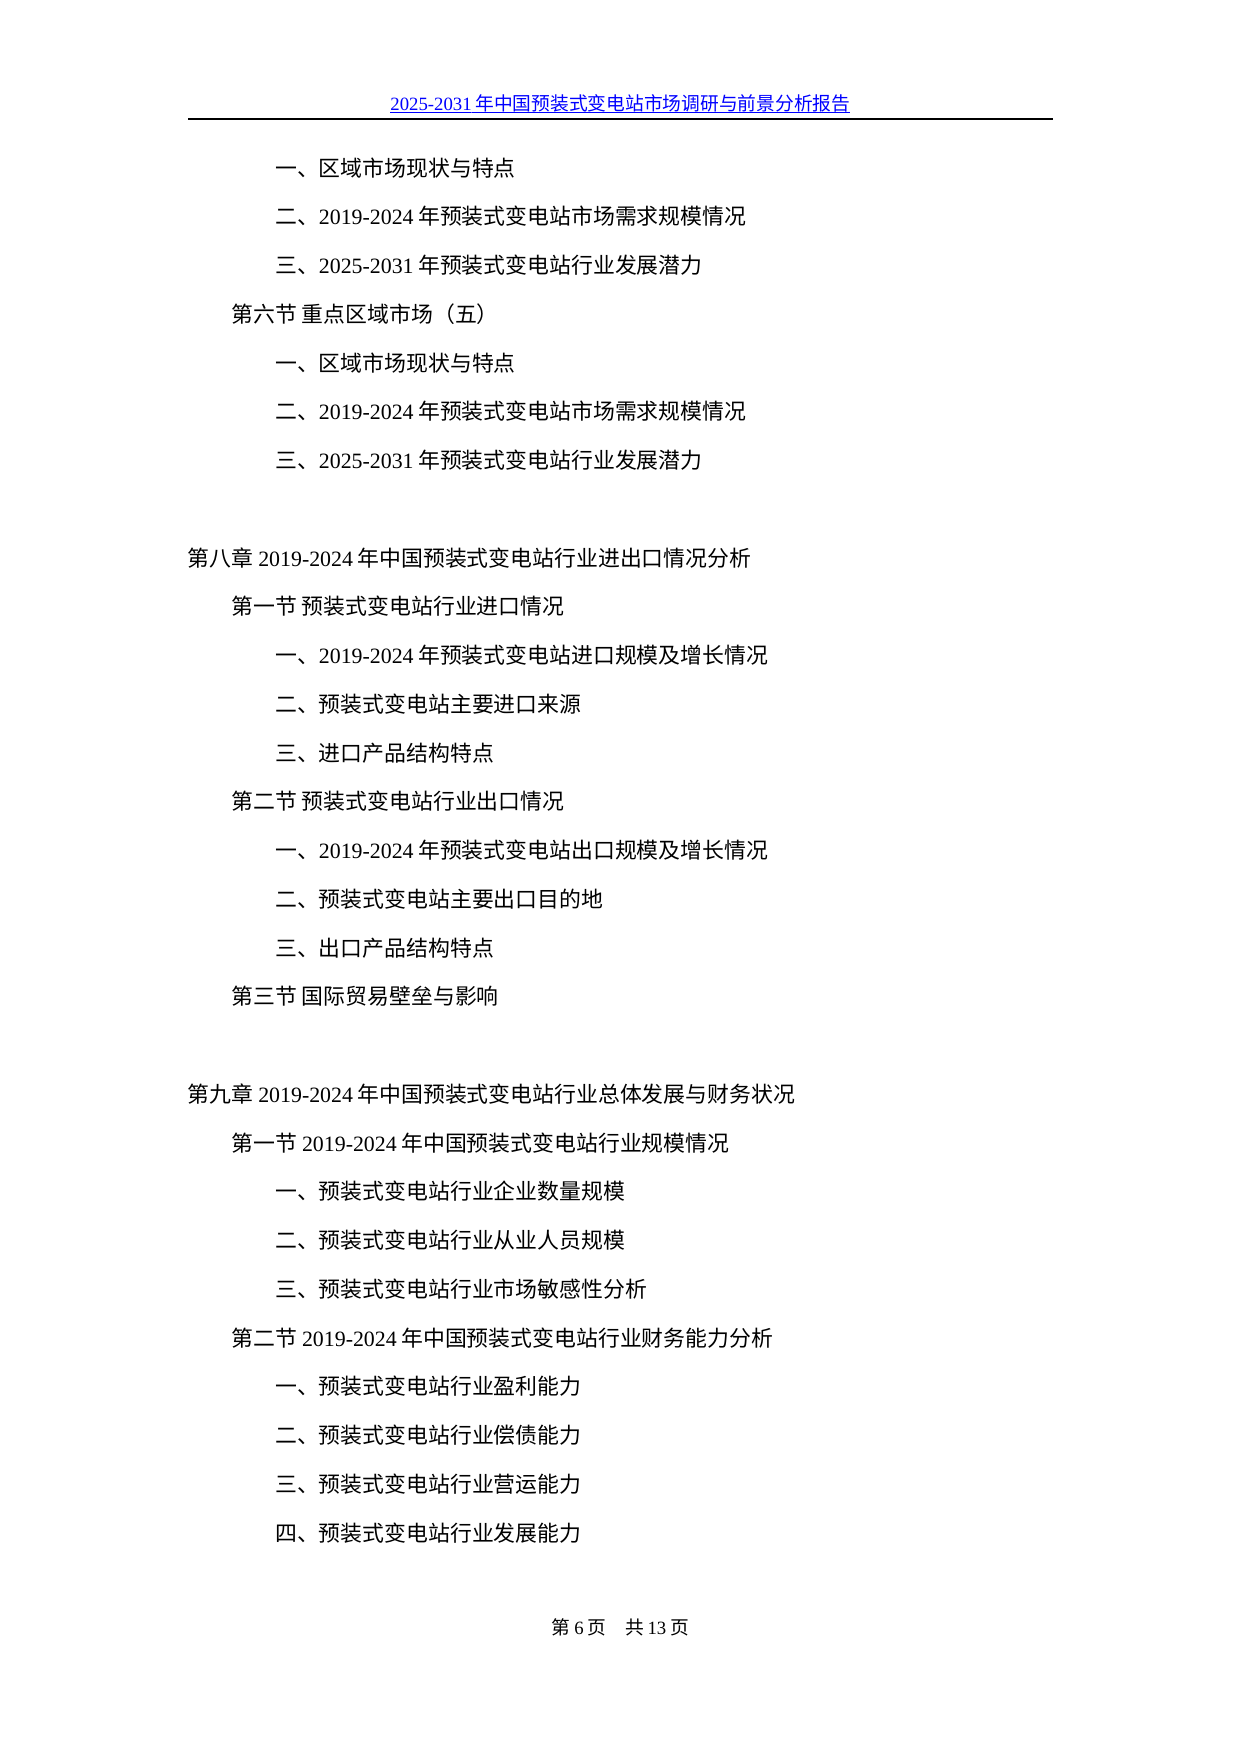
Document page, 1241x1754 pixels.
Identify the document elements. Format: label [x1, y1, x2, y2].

text [187, 150, 1053, 1548]
